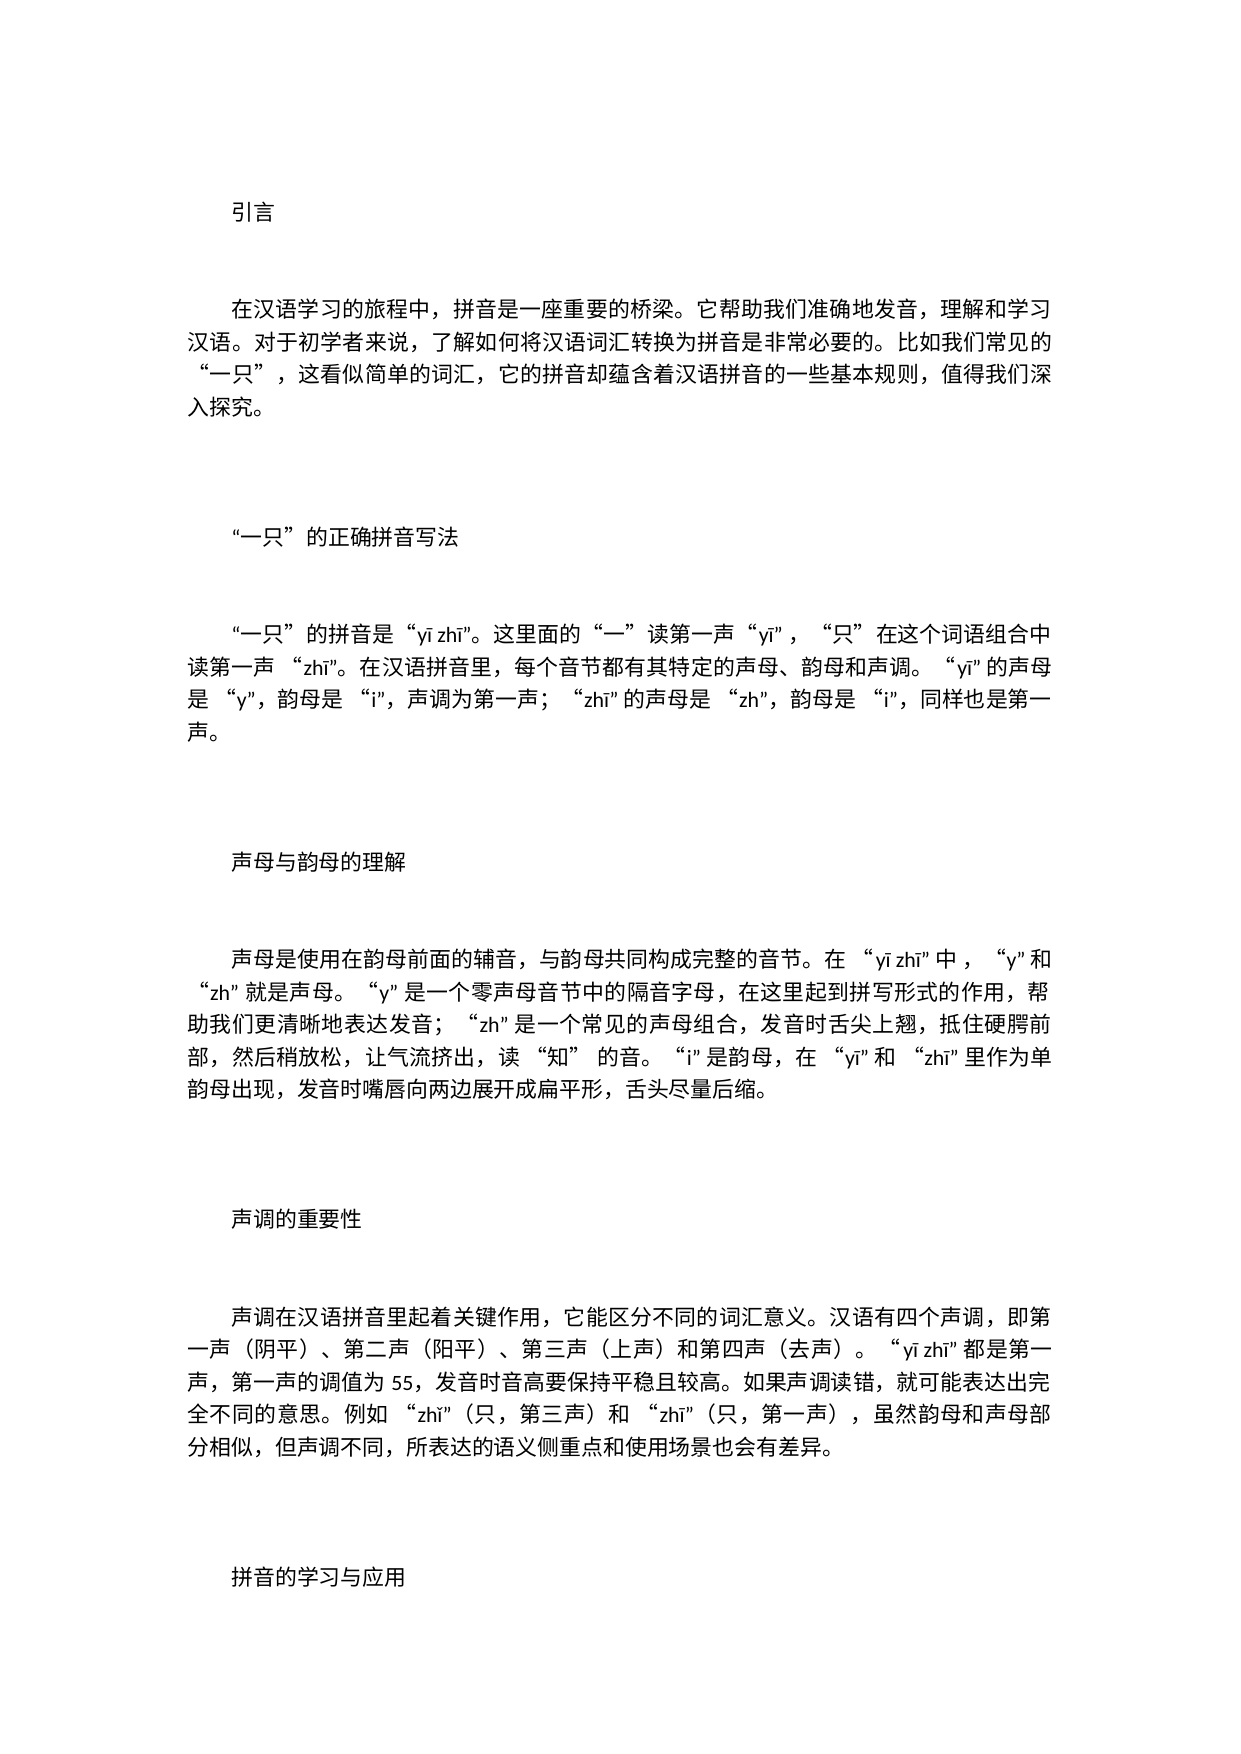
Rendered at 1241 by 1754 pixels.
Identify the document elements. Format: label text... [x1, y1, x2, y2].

text 声调在汉语拼音里起着关键作用，它能区分不同的词汇意义。汉语有四个声调，即第一声（阴平）、第二声（阳平）、第三声（上声）和第四声（去声）。“yī zhī” 都是第一声，第一声的调值为 55，发音时音高要保持平稳且较高。如果声调读错，就可能表达出完全不同的意思。例如 “zhǐ”（只，第三声）和 “zhī”（只，第一声），虽然韵母和声母部分相似，但声调不同，所表达的语义侧重点和使用场景也会有差异。 [187, 1299, 1053, 1462]
text 声母是使用在韵母前面的辅音，与韵母共同构成完整的音节。在 “yī zhī” 中 ，“y” 和 “zh” 就是声母。“y” 是一个零声母音节中的隔音字母，在这里起到拼写形式的作用，帮助我们更清晰地表达发音；“zh” 是一个常见的声母组合，发音时舌尖上翘，抵住硬腭前部，然后稍放松，让气流挤出，读 “知” 的音。“i” 是韵母，在 “yī” 和 “zhī” 里作为单韵母出现，发音时嘴唇向两边展开成扁平形，舌头尽量后缩。 [187, 942, 1053, 1104]
text 拼音的学习与应用 [187, 1559, 1053, 1592]
text 在汉语学习的旅程中，拼音是一座重要的桥梁。它帮助我们准确地发音，理解和学习汉语。对于初学者来说，了解如何将汉语词汇转换为拼音是非常必要的。比如我们常见的“一只”，这看似简单的词汇，它的拼音却蕴含着汉语拼音的一些基本规则，值得我们深入探究。 [187, 292, 1053, 422]
text 引言 [187, 194, 1053, 227]
text “一只”的正确拼音写法 [187, 519, 1053, 552]
text “一只”的拼音是“yī zhī”。这里面的“一”读第一声“yī” ，“只”在这个词语组合中读第一声 “zhī”。在汉语拼音里，每个音节都有其特定的声母、韵母和声调。“yī” 的声母是 “y”，韵母是 “i”，声调为第一声；“zhī” 的声母是 “zh”，韵母是 “i”，同样也是第一声。 [187, 617, 1053, 747]
text 声调的重要性 [187, 1202, 1053, 1234]
text 声母与韵母的理解 [187, 844, 1053, 877]
